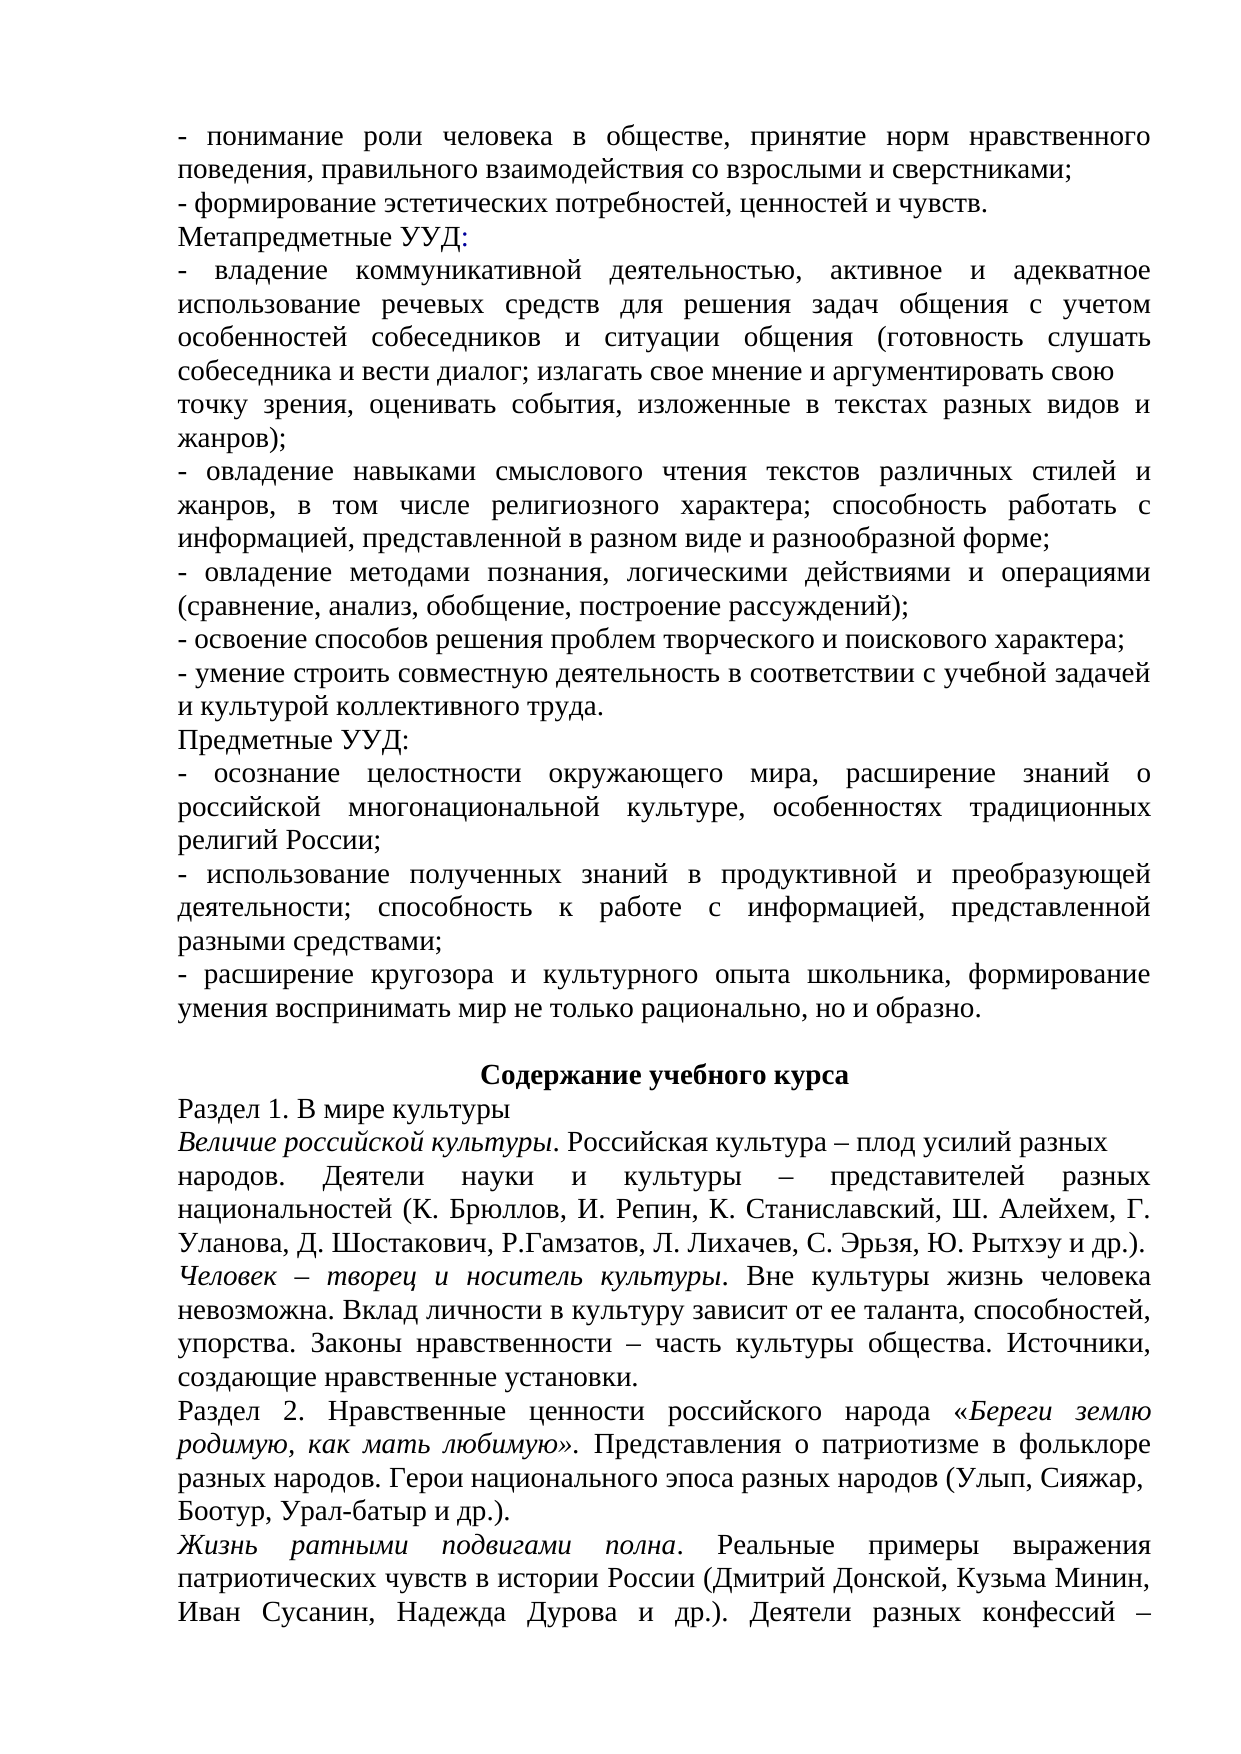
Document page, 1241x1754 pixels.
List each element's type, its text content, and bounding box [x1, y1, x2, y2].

text - освоение способов решения проблем творческого и поискового характера; [177, 621, 1152, 655]
text точку зрения, оценивать события, изложенные в текстах разных видов и жанров); [177, 386, 1152, 453]
text Человек – творец и носитель культуры. Вне культуры жизнь человека невозможна. Вклад личности в культуру зависит от ее таланта, способностей, упорства. Законы нравственности – часть культуры общества. Источники, создающие нравственные установки. [177, 1258, 1152, 1393]
text - формирование эстетических потребностей, ценностей и чувств. [177, 185, 1152, 219]
text - овладение методами познания, логическими действиями и операциями (сравнение, анализ, обобщение, построение рассуждений); [177, 554, 1152, 621]
text народов. Деятели науки и культуры – представителей разных национальностей (К. Брюллов, И. Репин, К. Станиславский, Ш. Алейхем, Г. Уланова, Д. Шостакович, Р.Гамзатов, Л. Лихачев, С. Эрьзя, Ю. Рытхэу и др.). [177, 1158, 1152, 1258]
text Содержание учебного курса [177, 1057, 1152, 1091]
text Предметные УУД: [177, 722, 1152, 755]
text - расширение кругозора и культурного опыта школьника, формирование умения воспринимать мир не только рационально, но и образно. [177, 957, 1152, 1024]
text - овладение навыками смыслового чтения текстов различных стилей и жанров, в том числе религиозного характера; способность работать с информацией, представленной в разном виде и разнообразной форме; [177, 453, 1152, 554]
text Метапредметные УУД: [177, 219, 1152, 252]
text Величие российской культуры. Российская культура – плод усилий разных [177, 1124, 1152, 1158]
text - умение строить совместную деятельность в соответствии с учебной задачей и культурой коллективного труда. [177, 655, 1152, 722]
text - осознание целостности окружающего мира, расширение знаний о российской многонациональной культуре, особенностях традиционных религий России; [177, 755, 1152, 856]
text - владение коммуникативной деятельностью, активное и адекватное использование речевых средств для решения задач общения с учетом особенностей собеседников и ситуации общения (готовность слушать собеседника и вести диалог; излагать свое мнение и аргументировать свою [177, 252, 1152, 386]
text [177, 1527, 1152, 1627]
text - понимание роли человека в обществе, принятие норм нравственного поведения, правильного взаимодействия со взрослыми и сверстниками; [177, 118, 1152, 185]
text Боотур, Урал-батыр и др.). [177, 1493, 1152, 1527]
text Раздел 2. Нравственные ценности российского народа «Береги землю родимую, как мать любимую». Представления о патриотизме в фольклоре разных народов. Герои национального эпоса разных народов (Улып, Сияжар, [177, 1393, 1152, 1493]
text - использование полученных знаний в продуктивной и преобразующей деятельности; способность к работе с информацией, представленной разными средствами; [177, 856, 1152, 957]
text Раздел 1. В мире культуры [177, 1091, 1152, 1124]
